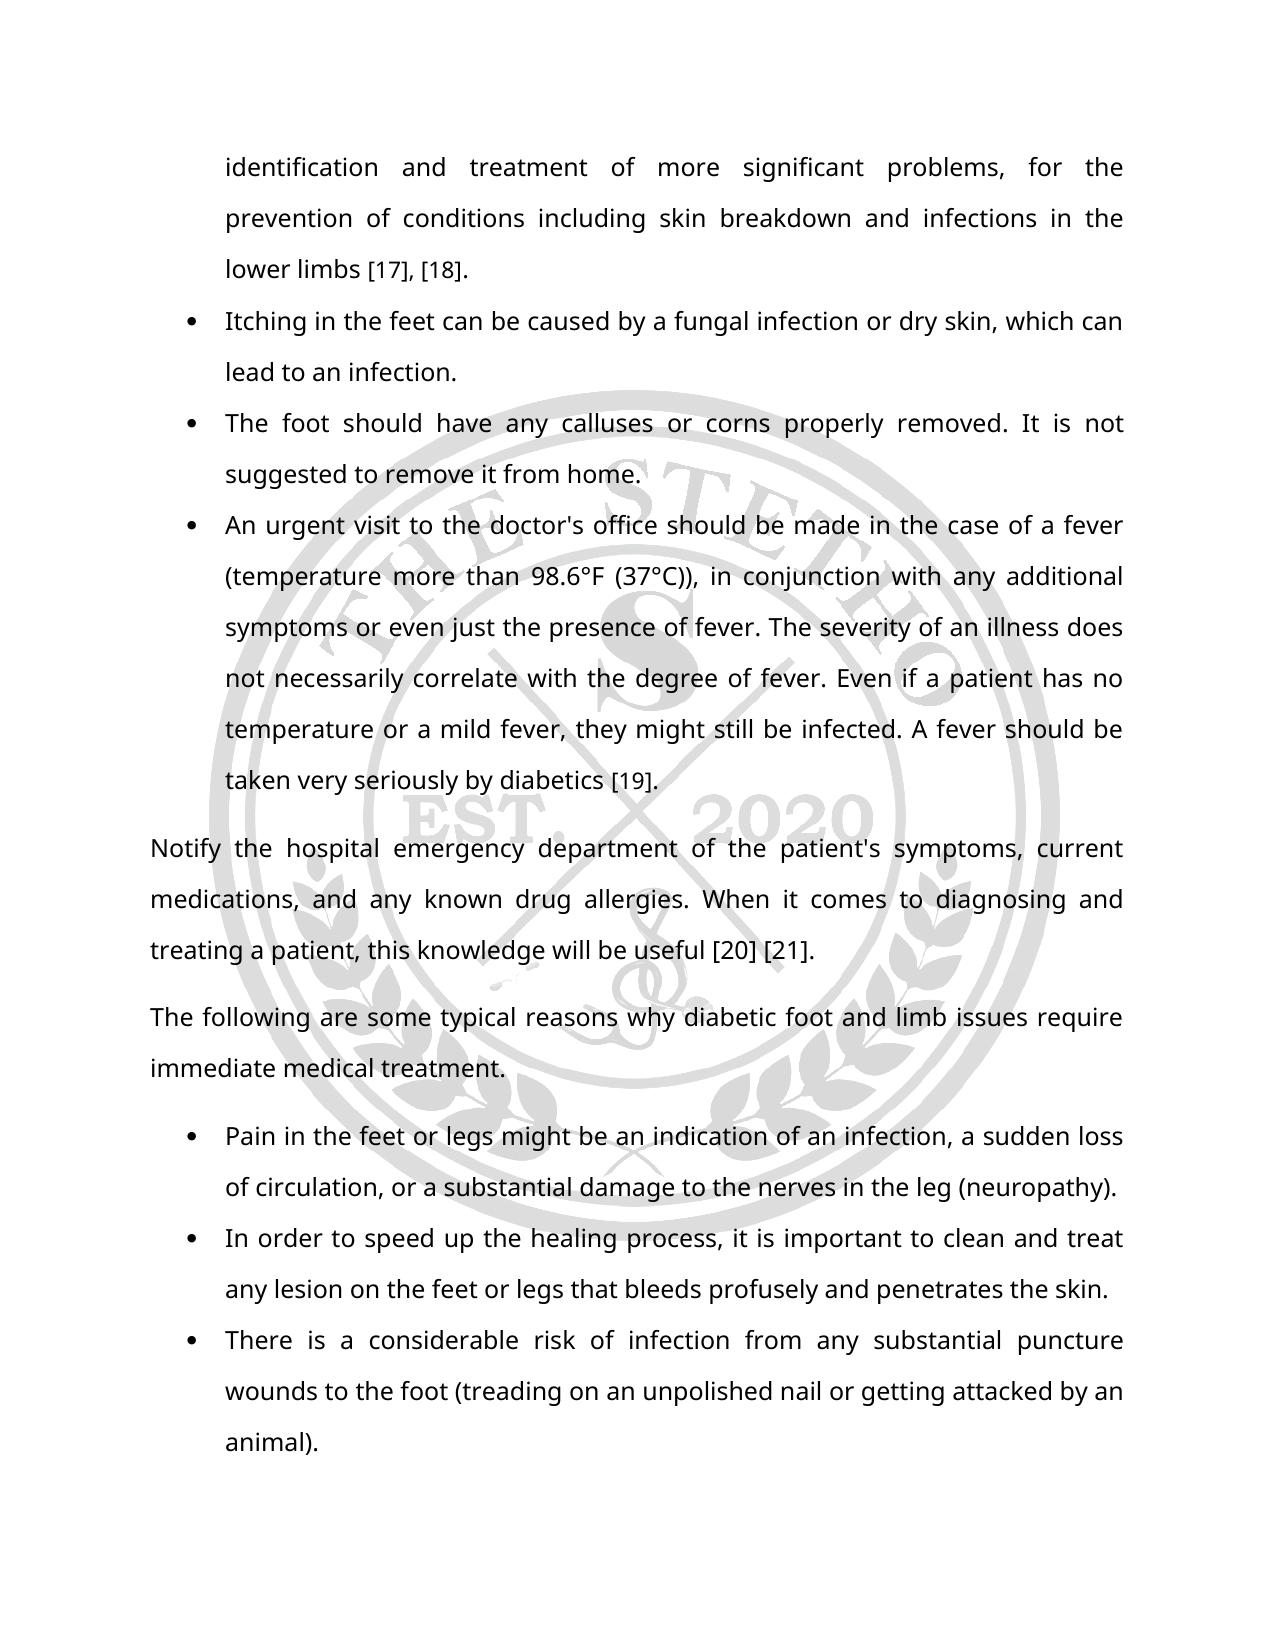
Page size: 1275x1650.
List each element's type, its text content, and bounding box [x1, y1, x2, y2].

list An urgent visit to the doctor's office should be made in the case of a fever (temperature more than 98.6°F (37°C)), in conjunction with any additional symptoms or even just the presence of fever. The severity of an illness does not necessarily correlate with the degree of fever. Even if a patient has no temperature or a mild fever, they might still be infected. A fever should be taken very seriously by diabetics [19]. [187, 507, 1125, 797]
list There is a considerable risk of infection from any substantial puncture wounds to the foot (treading on an unpolished nail or getting attacked by an animal). [187, 1323, 1125, 1459]
text The following are some typical reasons why diabetic foot and limb issues require immediate medical treatment. [150, 1000, 1125, 1085]
list The foot should have any calluses or corns properly removed. It is not suggested to remove it from home. [187, 405, 1125, 490]
list In order to speed up the healing process, it is important to clean and treat any lesion on the feet or legs that bleeds profusely and penetrates the skin. [187, 1221, 1125, 1306]
list Itching in the feet can be caused by a fungal infection or dry skin, which can lead to an infection. [187, 303, 1125, 388]
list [187, 150, 1125, 286]
list Pain in the feet or legs might be an indication of an infection, a sudden loss of circulation, or a substantial damage to the nerves in the leg (neuropathy). [187, 1119, 1125, 1204]
text Notify the hospital emergency department of the patient's symptoms, current medications, and any known drug allergies. When it comes to diagnosing and treating a patient, this knowledge will be useful [20] [21]. [150, 830, 1125, 966]
